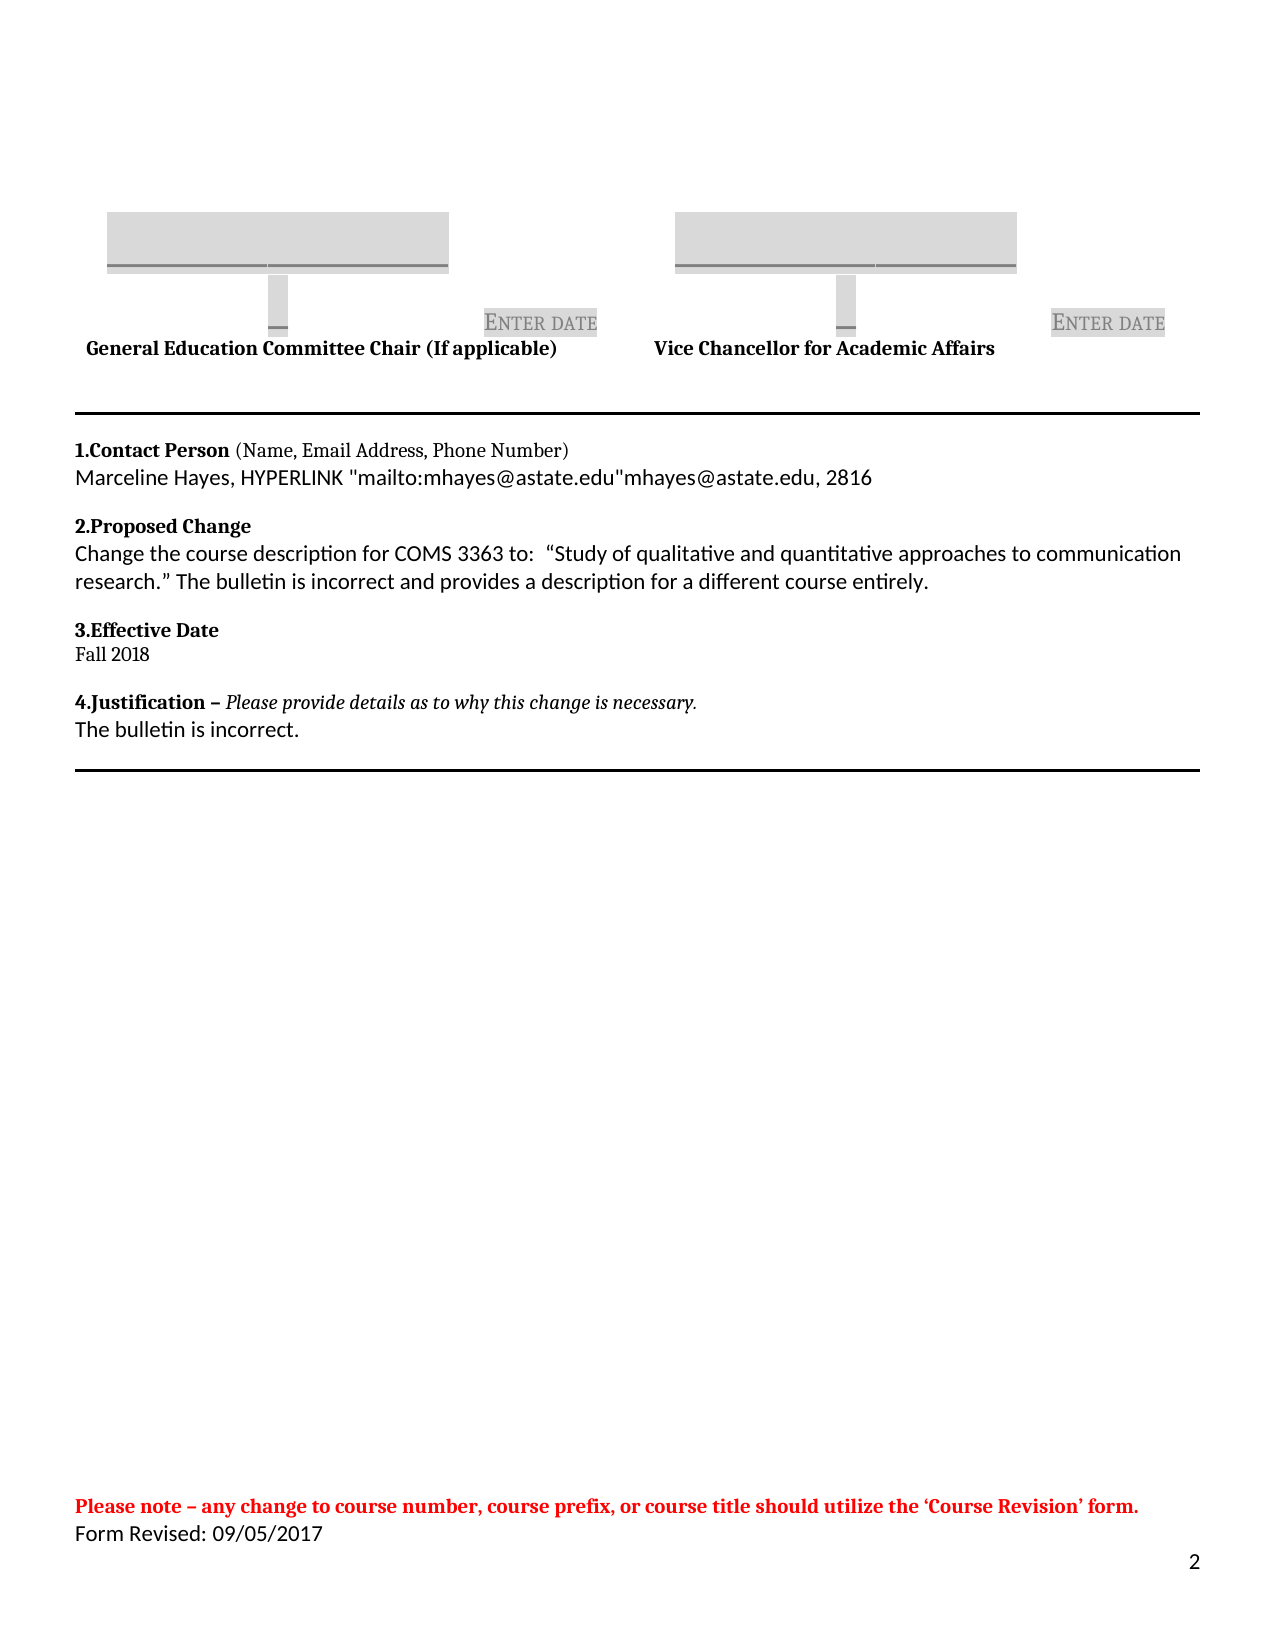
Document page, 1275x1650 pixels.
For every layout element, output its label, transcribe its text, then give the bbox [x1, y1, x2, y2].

table_cell Vice Chancellor for Academic Affairs [643, 150, 1211, 386]
text 1.Contact Person (Name, Email Address, Phone Number) [75, 439, 1200, 463]
table_cell General Education Committee Chair (If applicable) [75, 150, 643, 386]
text 4.Justification – Please provide details as to why this change is necessary. [75, 691, 1200, 715]
text 3.Effective Date [75, 619, 1200, 643]
text 2.Proposed Change [75, 515, 1200, 539]
